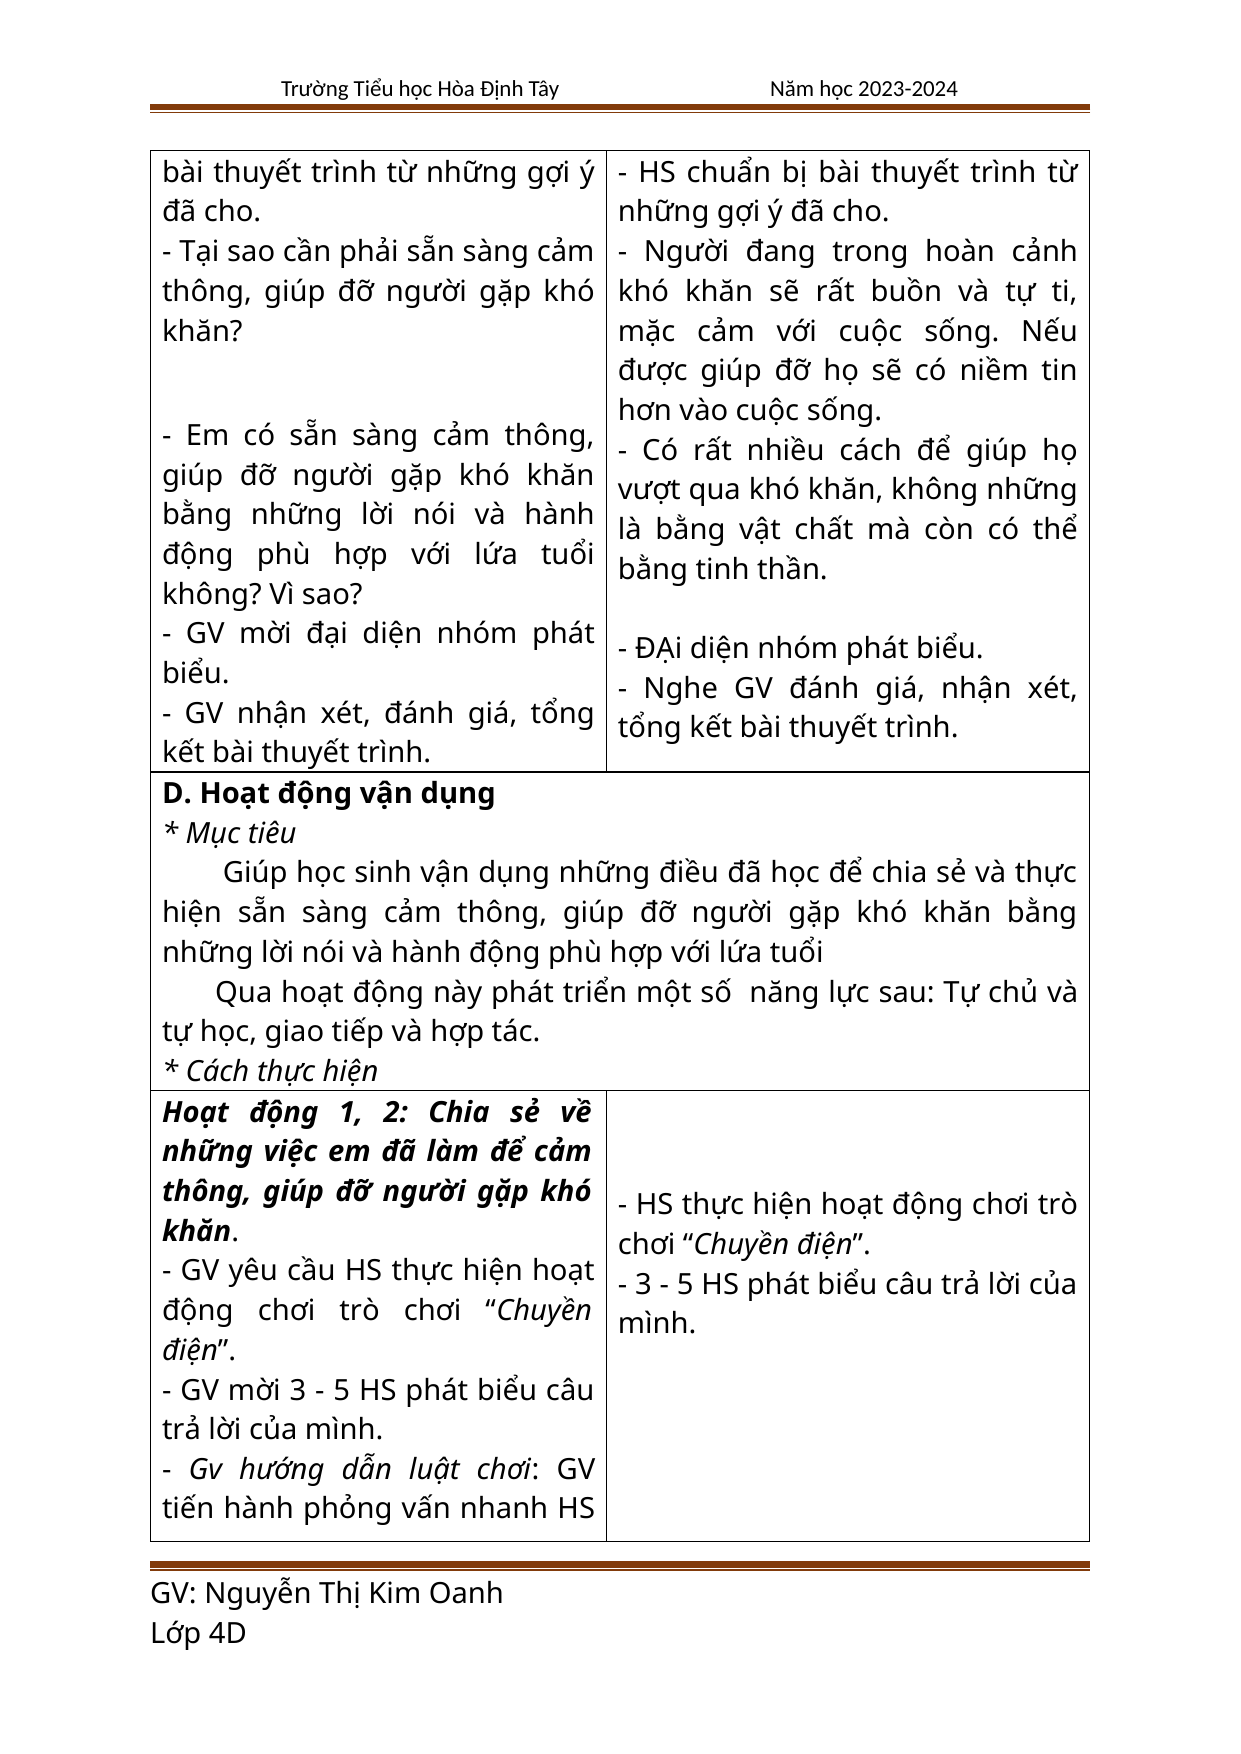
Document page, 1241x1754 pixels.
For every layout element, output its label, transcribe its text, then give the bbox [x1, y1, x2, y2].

table_cell D. Hoạt động vận dụng * Mục tiêu Giúp học sinh vận dụng những điều đã học để chia sẻ và thực hiện sẵn sàng cảm thông, giúp đỡ người gặp khó khăn bằng những lời nói và hành động phù hợp với lứa tuổi Qua hoạt động này phát triển một số năng lực sau: Tự chủ và tự học, giao tiếp và hợp tác. * Cách thực hiện [151, 773, 1089, 1090]
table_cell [151, 151, 606, 771]
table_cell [151, 1091, 606, 1541]
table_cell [607, 1091, 1089, 1541]
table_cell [607, 151, 1089, 771]
